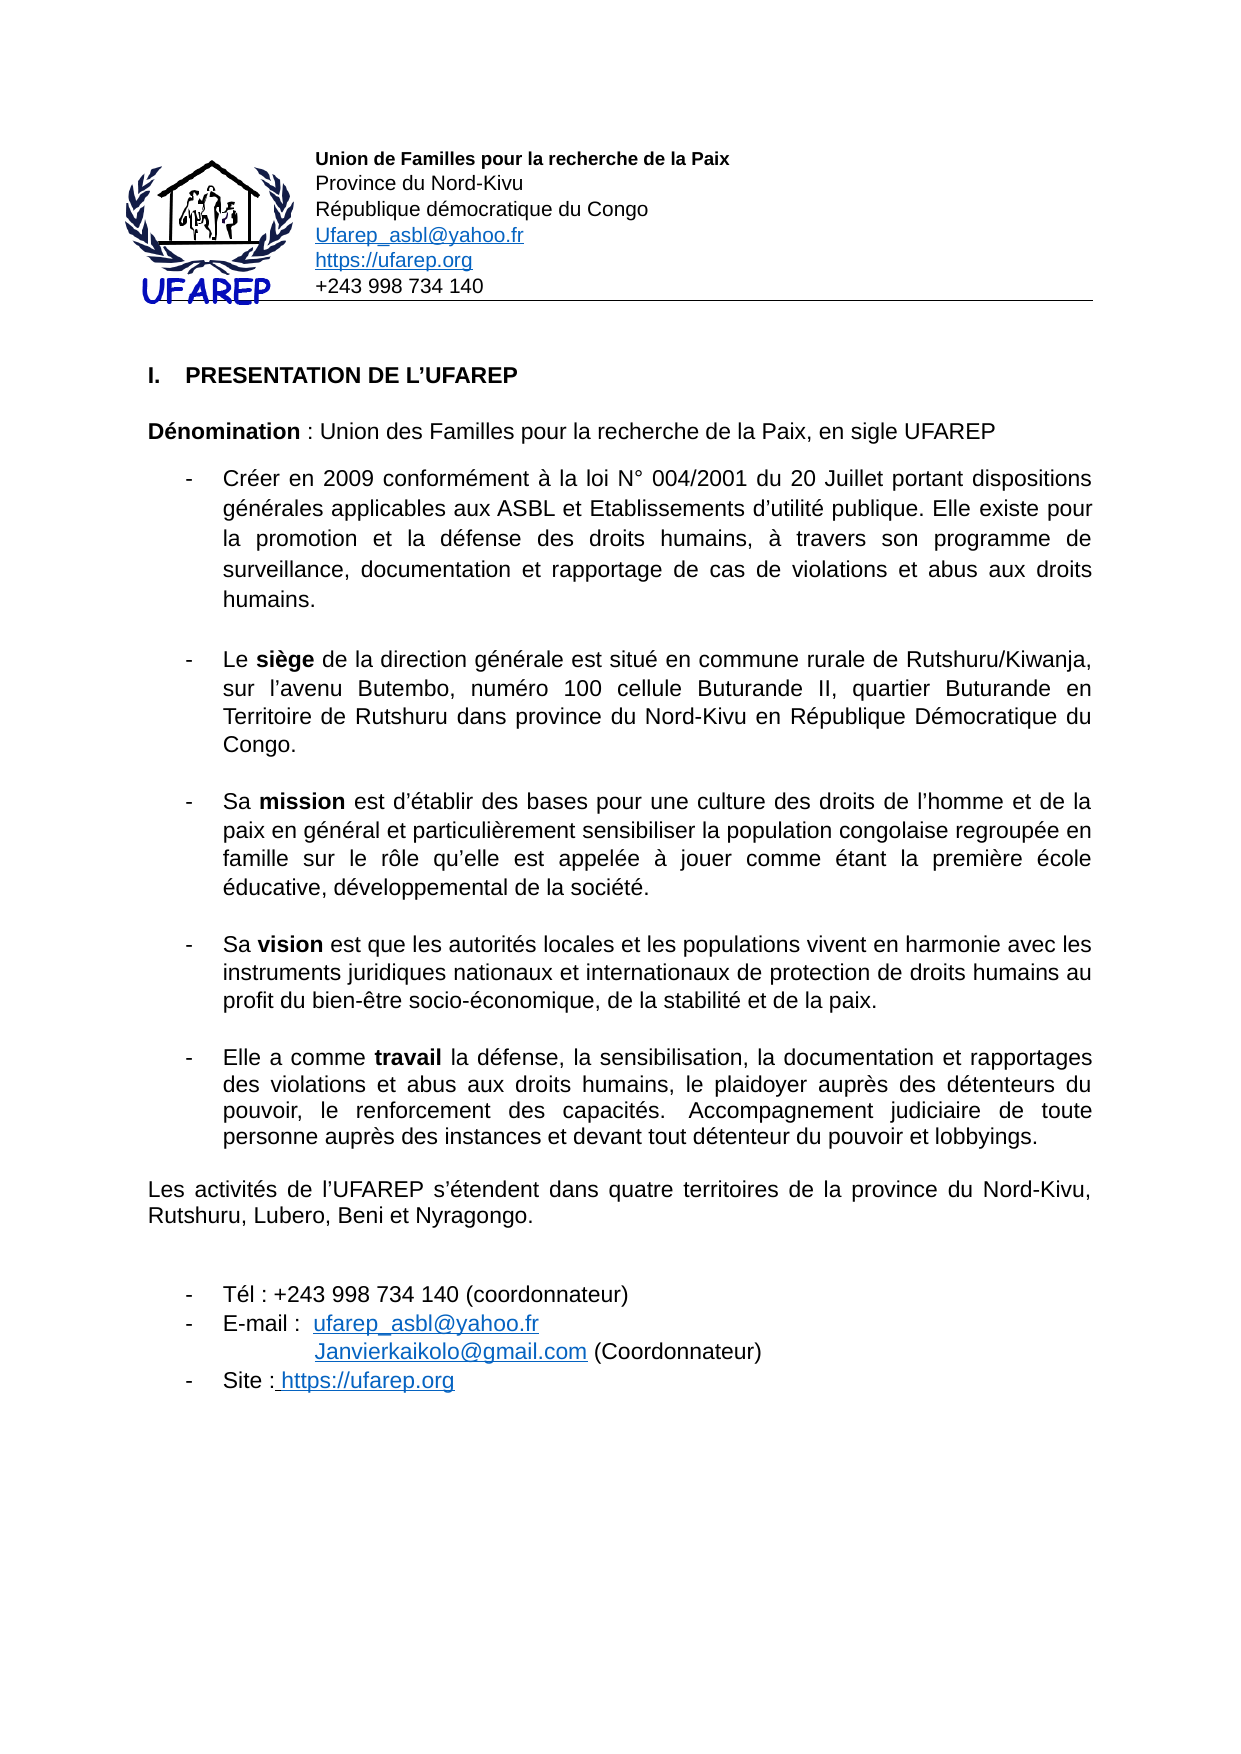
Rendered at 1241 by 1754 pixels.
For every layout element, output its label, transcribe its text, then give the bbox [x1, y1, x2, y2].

text Les activités de l’UFAREP s’étendent dans quatre territoires de la province du Nord-Kivu, Rutshuru, Lubero, Beni et Nyragongo. [148, 1176, 1093, 1229]
text Dénomination : Union des Familles pour la recherche de la Paix, en sigle UFAREP [148, 418, 1093, 444]
list Sa mission est d’établir des bases pour une culture des droits de l’homme et de la paix en général et particulièrement sensibiliser la population congolaise regroupée en famille sur le rôle qu’elle est appelée à jouer comme étant la première école éducative, développemental de la société. [185, 788, 1093, 900]
list Elle a comme travail la défense, la sensibilisation, la documentation et rapportages des violations et abus aux droits humains, le plaidoyer auprès des détenteurs du pouvoir, le renforcement des capacités. Accompagnement judiciaire de toute personne auprès des instances et devant tout détenteur du pouvoir et lobbyings. [185, 1044, 1093, 1150]
list Le siège de la direction générale est situé en commune rurale de Rutshuru/Kiwanja, sur l’avenu Butembo, numéro 100 cellule Buturande II, quartier Buturande en Territoire de Rutshuru dans province du Nord-Kivu en République Démocratique du Congo. [185, 646, 1093, 758]
text Ufarep_asbl@yahoo.fr [297, 222, 1093, 246]
list Janvierkaikolo@gmail.com (Coordonnateur) [223, 1338, 1093, 1365]
subtitle PRESENTATION DE L’UFAREP [148, 362, 1093, 389]
list Tél : +243 998 734 140 (coordonnateur) [185, 1281, 1093, 1308]
list E-mail : ufarep_asbl@yahoo.fr [185, 1310, 1093, 1336]
text +243 998 734 140 [297, 274, 1093, 300]
list Sa vision est que les autorités locales et les populations vivent en harmonie avec les instruments juridiques nationaux et internationaux de protection de droits humains au profit du bien-être socio-économique, de la stabilité et de la paix. [185, 931, 1093, 1014]
text République démocratique du Congo [297, 197, 1093, 221]
text Union de Familles pour la recherche de la Paix [297, 148, 1093, 169]
list Site : https://ufarep.org [185, 1367, 1093, 1393]
text https://ufarep.org [297, 248, 1093, 272]
list Créer en 2009 conformément à la loi N° 004/2001 du 20 Juillet portant dispositions générales applicables aux ASBL et Etablissements d’utilité publique. Elle existe pour la promotion et la défense des droits humains, à travers son programme de surveillance, documentation et rapportage de cas de violations et abus aux droits humains. [185, 465, 1093, 612]
text Province du Nord-Kivu [297, 171, 1093, 195]
picture [123, 147, 297, 317]
